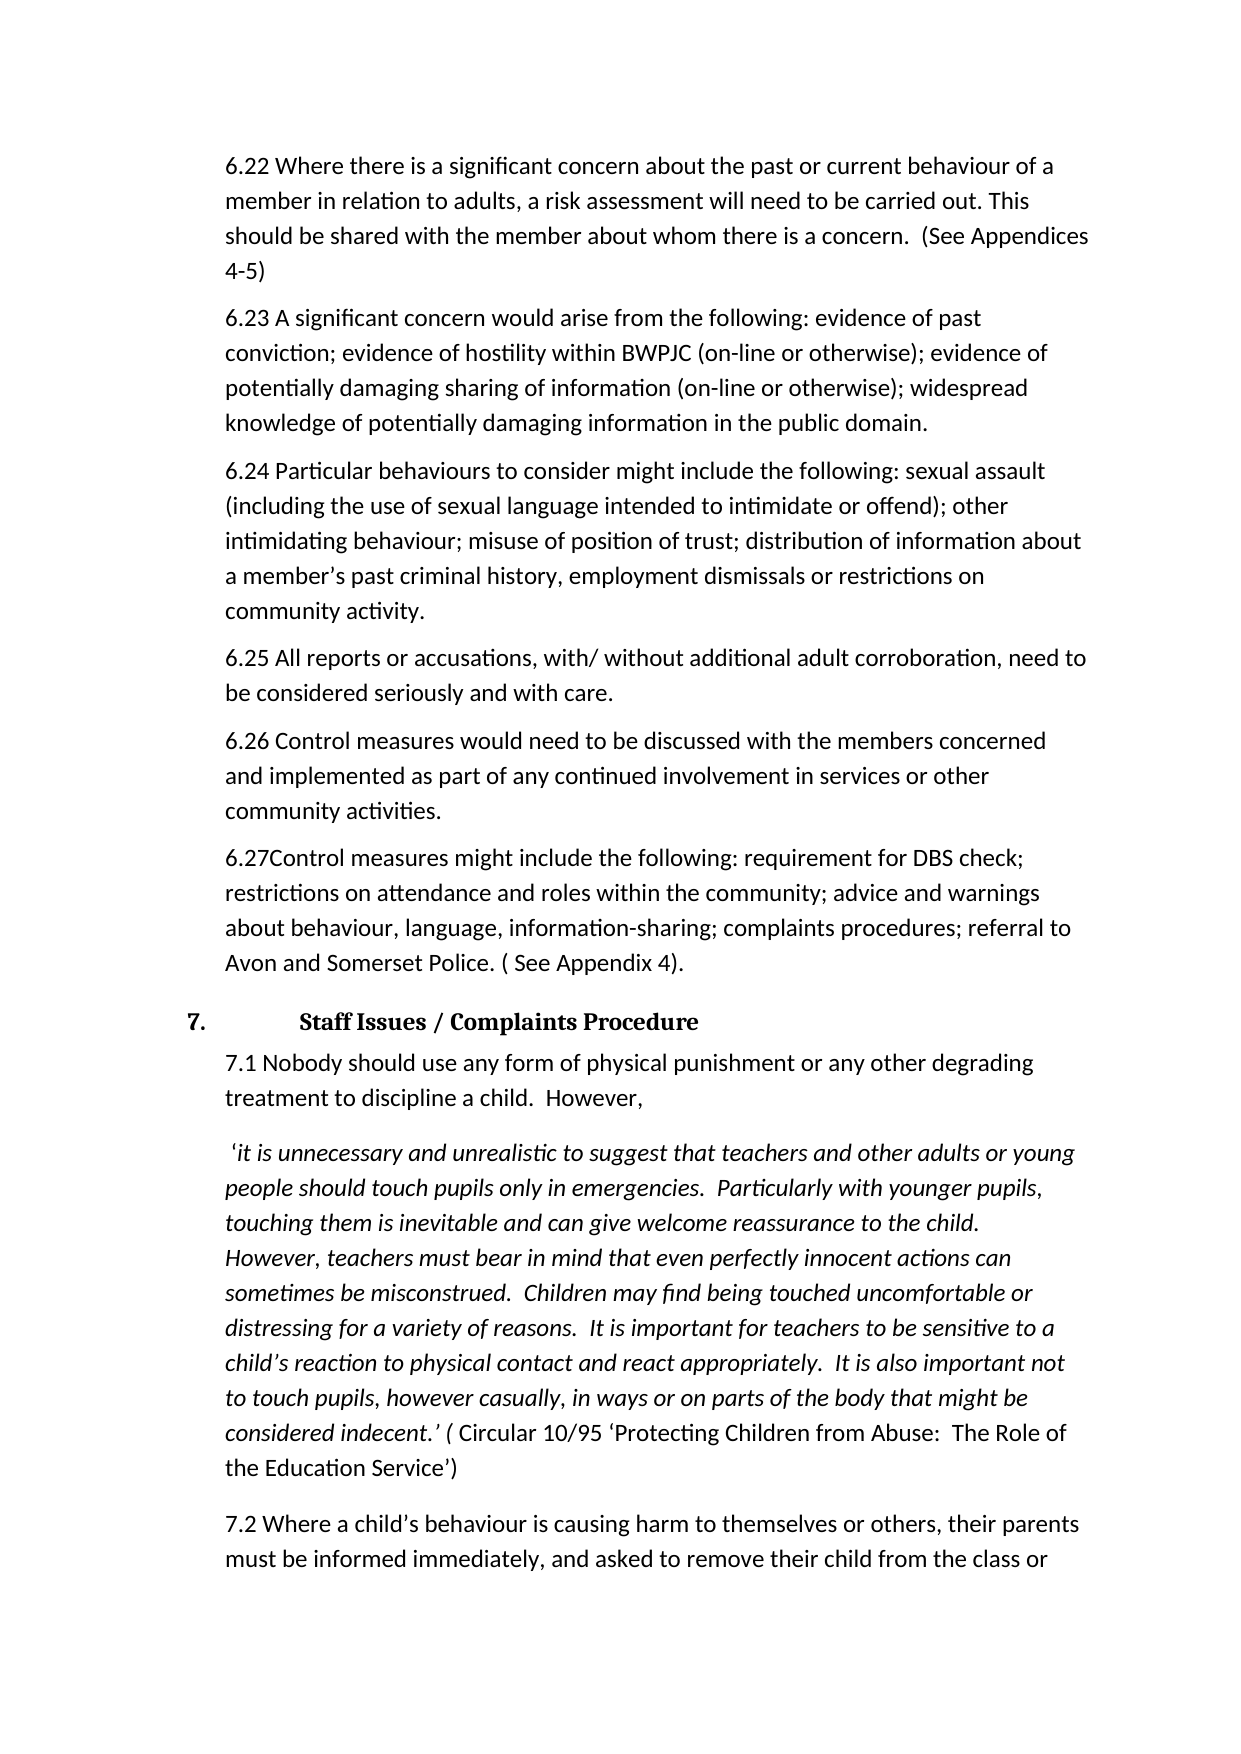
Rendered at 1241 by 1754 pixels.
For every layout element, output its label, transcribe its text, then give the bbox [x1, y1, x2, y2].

text ‘it is unnecessary and unrealistic to suggest that teachers and other adults or young people should touch pupils only in emergencies. Particularly with younger pupils, touching them is inevitable and can give welcome reassurance to the child. However, teachers must bear in mind that even perfectly innocent actions can sometimes be misconstrued. Children may find being touched uncomfortable or distressing for a variety of reasons. It is important for teachers to be sensitive to a child’s reaction to physical contact and react appropriately. It is also important not to touch pupils, however casually, in ways or on parts of the body that might be considered indecent.’ ( Circular 10/95 ‘Protecting Children from Abuse: The Role of the Education Service’) [225, 1138, 1090, 1483]
text 7.1 Nobody should use any form of physical punishment or any other degrading treatment to discipline a child. However, [225, 1047, 1090, 1112]
text 6.27Control measures might include the following: requirement for DBS check; restrictions on attendance and roles within the community; advice and warnings about behaviour, language, information-sharing; complaints procedures; referral to Avon and Somerset Police. ( See Appendix 4). [225, 842, 1090, 978]
text 6.24 Particular behaviours to consider might include the following: sexual assault (including the use of sexual language intended to intimidate or offend); other intimidating behaviour; misuse of position of trust; distribution of information about a member’s past criminal history, employment dismissals or restrictions on community activity. [225, 455, 1090, 626]
text 6.26 Control measures would need to be discussed with the members concerned and implemented as part of any continued involvement in services or other community activities. [225, 725, 1090, 826]
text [225, 1508, 1090, 1574]
subtitle Staff Issues / Complaints Procedure [187, 1007, 1090, 1036]
text 6.22 Where there is a significant concern about the past or current behaviour of a member in relation to adults, a risk assessment will need to be carried out. This should be shared with the member about whom there is a concern. (See Appendices 4-5) [225, 150, 1090, 286]
text 6.25 All reports or accusations, with/ without additional adult corroboration, need to be considered seriously and with care. [225, 642, 1090, 708]
text 6.23 A significant concern would arise from the following: evidence of past conviction; evidence of hostility within BWPJC (on-line or otherwise); evidence of potentially damaging sharing of information (on-line or otherwise); widespread knowledge of potentially damaging information in the public domain. [225, 302, 1090, 438]
